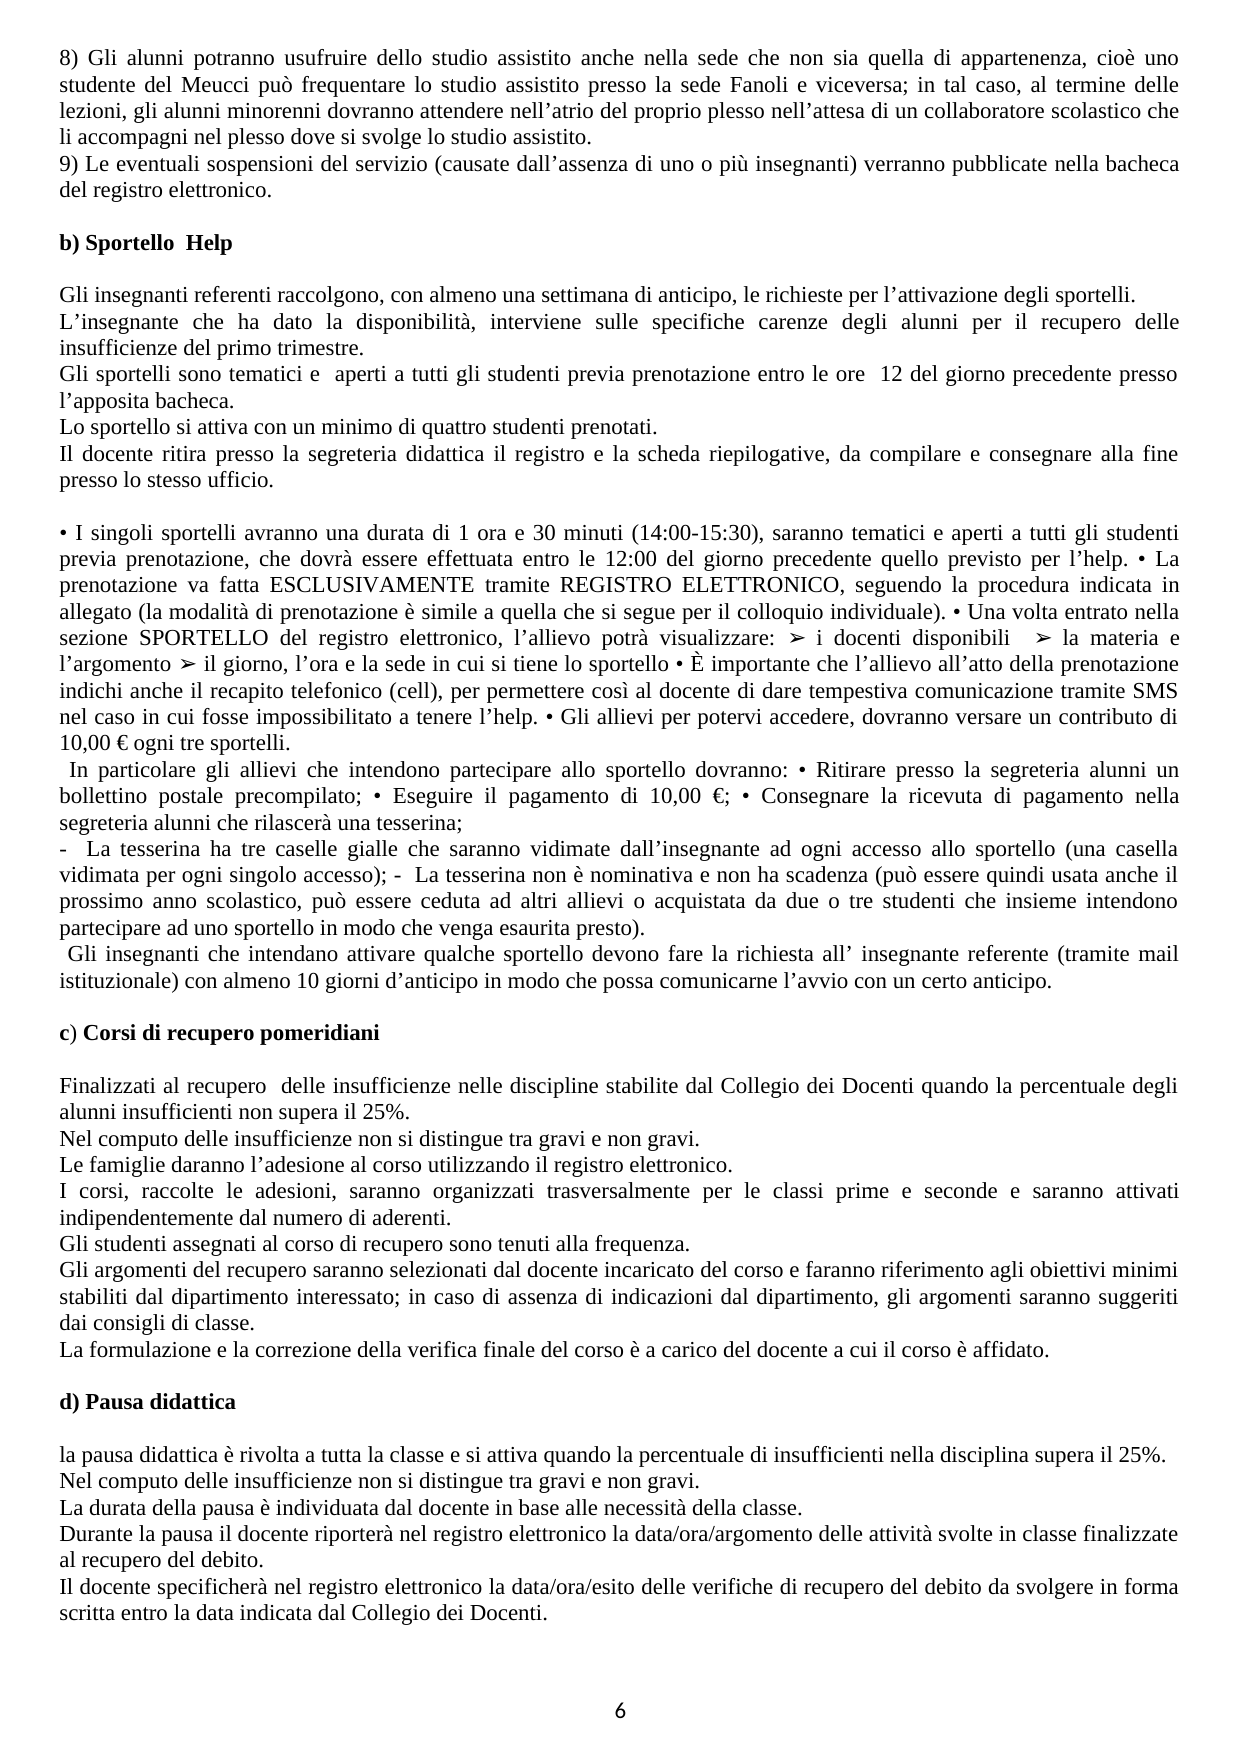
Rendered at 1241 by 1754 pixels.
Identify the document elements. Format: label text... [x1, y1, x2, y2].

text La formulazione e la correzione della verifica finale del corso è a carico del docente a cui il corso è affidato. [59, 1336, 1181, 1362]
text Nel computo delle insufficienze non si distingue tra gravi e non gravi. [59, 1467, 1181, 1494]
text 9) Le eventuali sospensioni del servizio (causate dall’assenza di uno o più insegnanti) verranno pubblicate nella bacheca del registro elettronico. [59, 150, 1181, 202]
text Il docente specificherà nel registro elettronico la data/ora/esito delle verifiche di recupero del debito da svolgere in forma scritta entro la data indicata dal Collegio dei Docenti. [59, 1573, 1181, 1626]
text L’insegnante che ha dato la disponibilità, interviene sulle specifiche carenze degli alunni per il recupero delle insufficienze del primo trimestre. [59, 308, 1181, 361]
text Gli argomenti del recupero saranno selezionati dal docente incaricato del corso e faranno riferimento agli obiettivi minimi stabiliti dal dipartimento interessato; in caso di assenza di indicazioni dal dipartimento, gli argomenti saranno suggeriti dai consigli di classe. [59, 1257, 1181, 1336]
text Nel computo delle insufficienze non si distingue tra gravi e non gravi. [59, 1125, 1181, 1151]
text Gli insegnanti referenti raccolgono, con almeno una settimana di anticipo, le richieste per l’attivazione degli sportelli. [59, 281, 1181, 308]
text Il docente ritira presso la segreteria didattica il registro e la scheda riepilogative, da compilare e consegnare alla fine presso lo stesso ufficio. [59, 439, 1181, 492]
text I corsi, raccolte le adesioni, saranno organizzati trasversalmente per le classi prime e seconde e saranno attivati indipendentemente dal numero di aderenti. [59, 1177, 1181, 1230]
text In particolare gli allievi che intendono partecipare allo sportello dovranno: • Ritirare presso la segreteria alunni un bollettino postale precompilato; • Eseguire il pagamento di 10,00 €; • Consegnare la ricevuta di pagamento nella segreteria alunni che rilascerà una tesserina; [59, 756, 1181, 835]
text Durante la pausa il docente riporterà nel registro elettronico la data/ora/argomento delle attività svolte in classe finalizzate al recupero del debito. [59, 1520, 1181, 1573]
text • I singoli sportelli avranno una durata di 1 ora e 30 minuti (14:00-15:30), saranno tematici e aperti a tutti gli studenti previa prenotazione, che dovrà essere effettuata entro le 12:00 del giorno precedente quello previsto per l’help. • La prenotazione va fatta ESCLUSIVAMENTE tramite REGISTRO ELETTRONICO, seguendo la procedura indicata in allegato (la modalità di prenotazione è simile a quella che si segue per il colloquio individuale). • Una volta entrato nella sezione SPORTELLO del registro elettronico, l’allievo potrà visualizzare: ➢ i docenti disponibili ➢ la materia e l’argomento ➢ il giorno, l’ora e la sede in cui si tiene lo sportello • È importante che l’allievo all’atto della prenotazione indichi anche il recapito telefonico (cell), per permettere così al docente di dare tempestiva comunicazione tramite SMS nel caso in cui fosse impossibilitato a tenere l’help. • Gli allievi per potervi accedere, dovranno versare un contributo di 10,00 € ogni tre sportelli. [59, 519, 1181, 756]
text c) Corsi di recupero pomeridiani [59, 1019, 1181, 1046]
text Gli insegnanti che intendano attivare qualche sportello devono fare la richiesta all’ insegnante referente (tramite mail istituzionale) con almeno 10 giorni d’anticipo in modo che possa comunicarne l’avvio con un certo anticipo. [59, 940, 1181, 993]
text Finalizzati al recupero delle insufficienze nelle discipline stabilite dal Collegio dei Docenti quando la percentuale degli alunni insufficienti non supera il 25%. [59, 1072, 1181, 1125]
text Gli studenti assegnati al corso di recupero sono tenuti alla frequenza. [59, 1230, 1181, 1257]
text La durata della pausa è individuata dal docente in base alle necessità della classe. [59, 1494, 1181, 1520]
text d) Pausa didattica [59, 1388, 1181, 1415]
text Gli sportelli sono tematici e aperti a tutti gli studenti previa prenotazione entro le ore 12 del giorno precedente presso l’apposita bacheca. [59, 361, 1181, 413]
text Le famiglie daranno l’adesione al corso utilizzando il registro elettronico. [59, 1151, 1181, 1177]
text 8) Gli alunni potranno usufruire dello studio assistito anche nella sede che non sia quella di appartenenza, cioè uno studente del Meucci può frequentare lo studio assistito presso la sede Fanoli e viceversa; in tal caso, al termine delle lezioni, gli alunni minorenni dovranno attendere nell’atrio del proprio plesso nell’attesa di un collaboratore scolastico che li accompagni nel plesso dove si svolge lo studio assistito. [59, 44, 1181, 150]
text b) Sportello Help [59, 229, 1181, 255]
text la pausa didattica è rivolta a tutta la classe e si attiva quando la percentuale di insufficienti nella disciplina supera il 25%. [59, 1441, 1181, 1467]
text - La tesserina ha tre caselle gialle che saranno vidimate dall’insegnante ad ogni accesso allo sportello (una casella vidimata per ogni singolo accesso); - La tesserina non è nominativa e non ha scadenza (può essere quindi usata anche il prossimo anno scolastico, può essere ceduta ad altri allievi o acquistata da due o tre studenti che insieme intendono partecipare ad uno sportello in modo che venga esaurita presto). [59, 835, 1181, 940]
text Lo sportello si attiva con un minimo di quattro studenti prenotati. [59, 413, 1181, 439]
